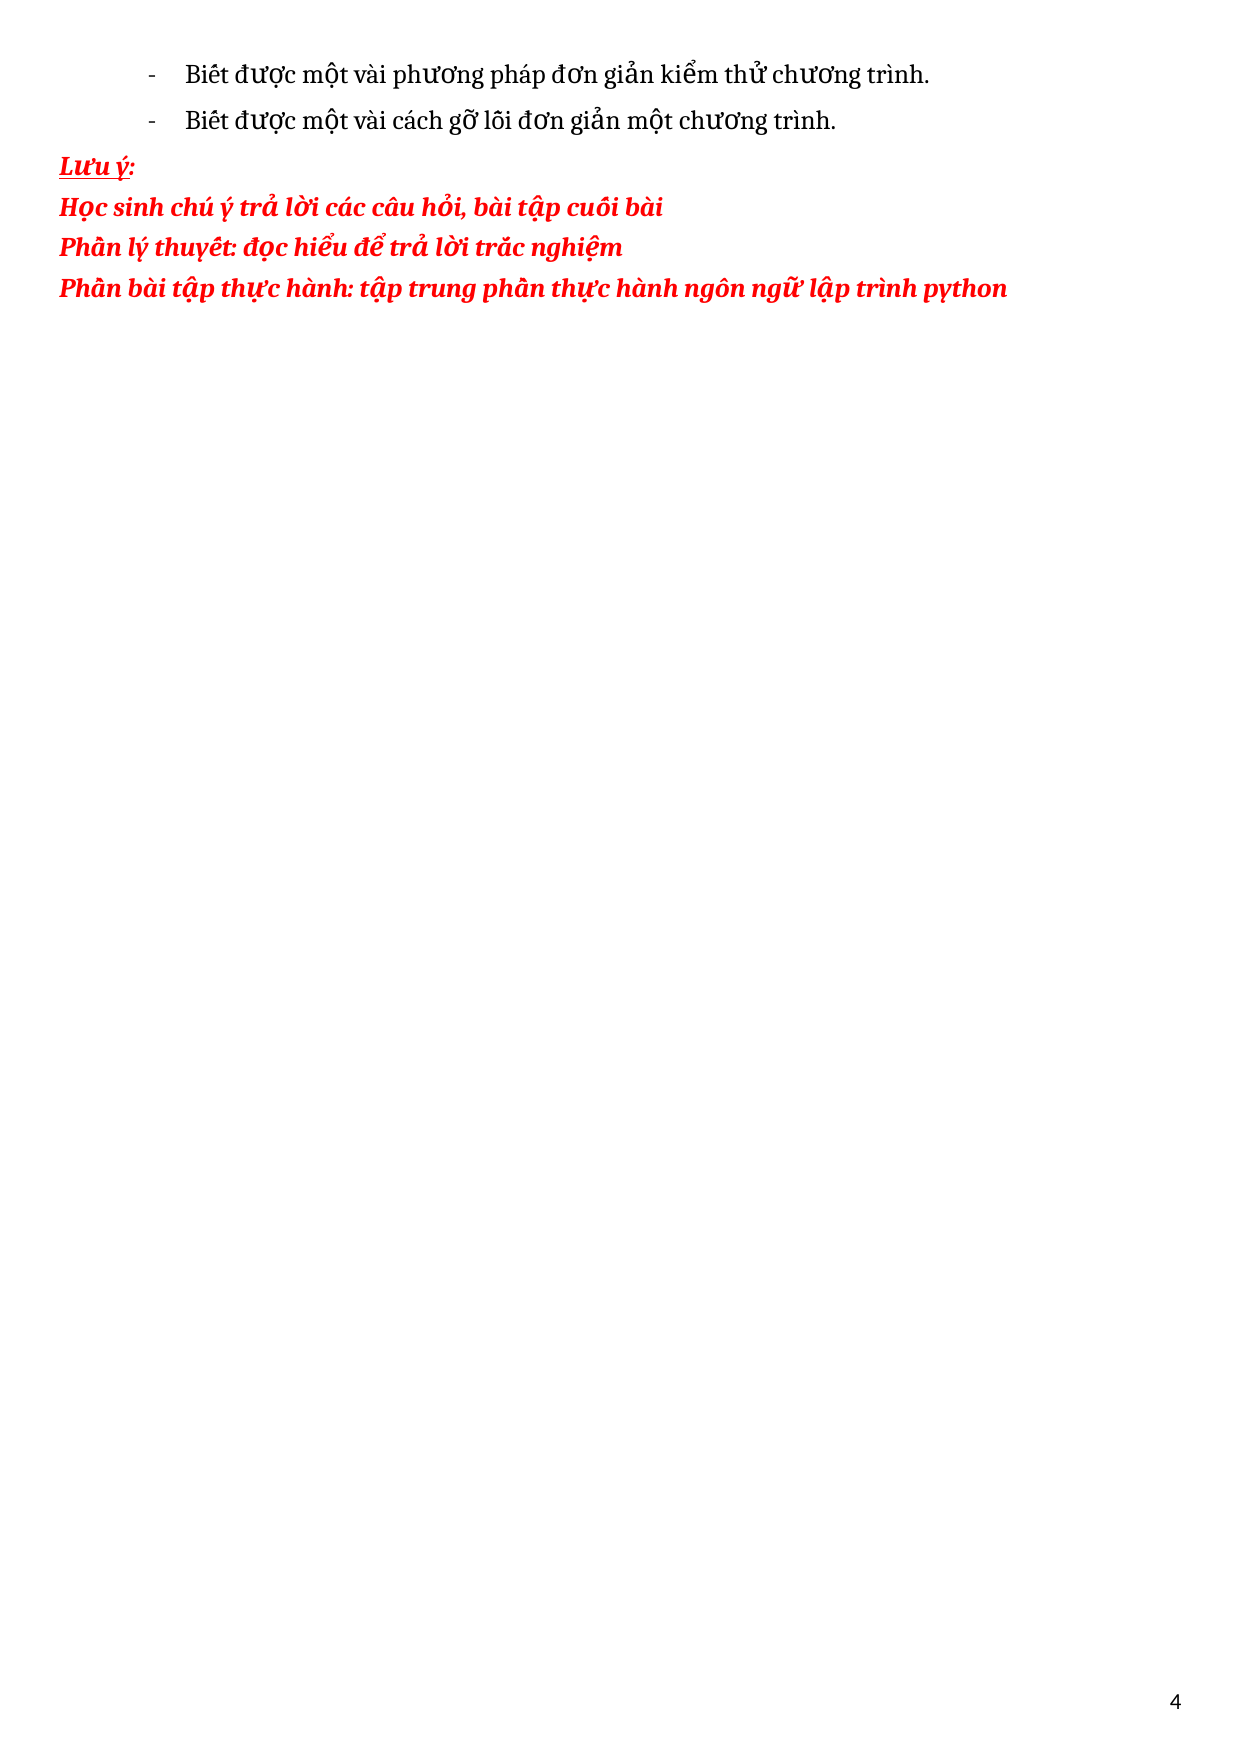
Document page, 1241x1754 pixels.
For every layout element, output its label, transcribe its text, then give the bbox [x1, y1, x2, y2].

text Phần lý thuyết: đọc hiểu để trả lời trắc nghiệm [59, 232, 1181, 263]
text Phần bài tập thực hành: tập trung phần thực hành ngôn ngữ lập trình python [59, 273, 1181, 304]
text Lưu ý: [59, 151, 1181, 183]
text Học sinh chú ý trả lời các câu hỏi, bài tập cuối bài [59, 192, 1181, 223]
list Biết được một vài phương pháp đơn giản kiểm thử chương trình. [147, 59, 1166, 90]
list Biết được một vài cách gỡ lỗi đơn giản một chương trình. [147, 105, 1166, 136]
